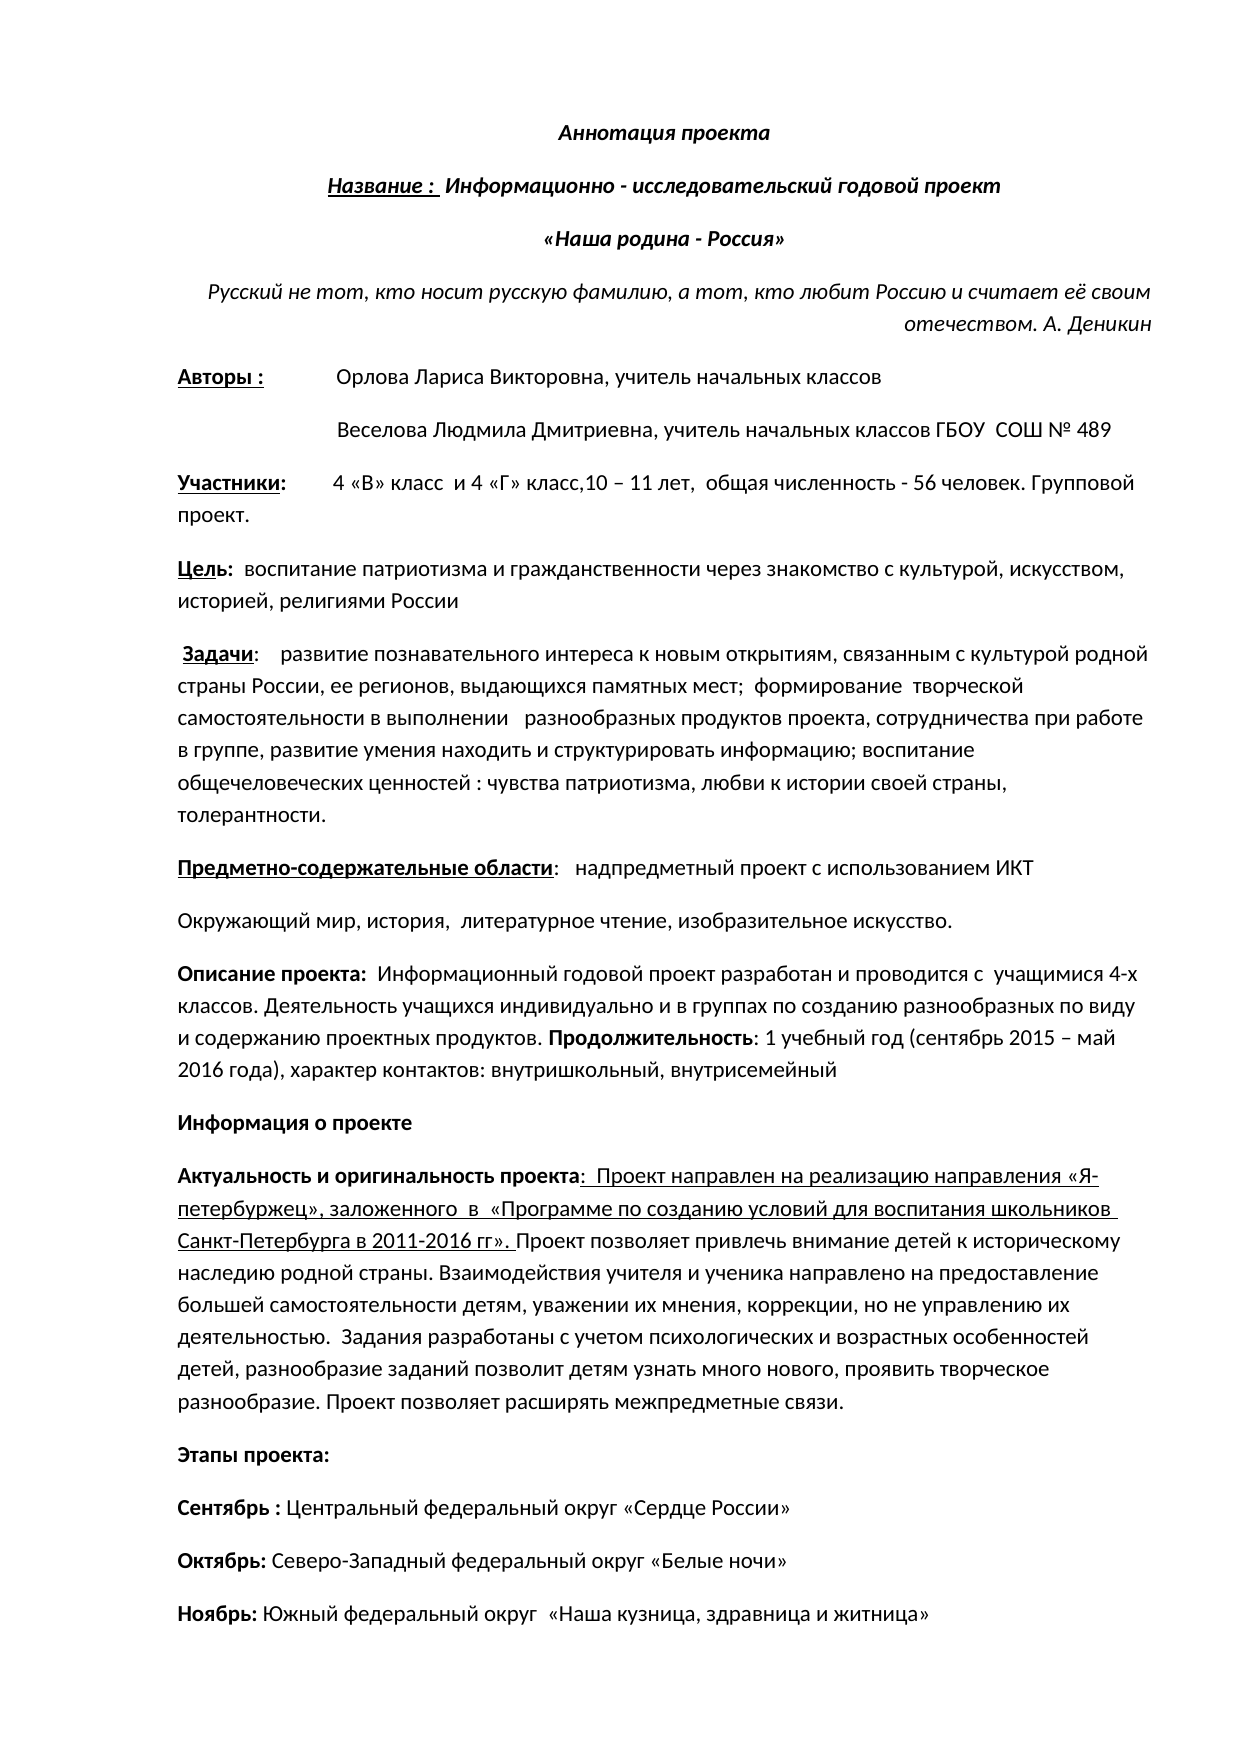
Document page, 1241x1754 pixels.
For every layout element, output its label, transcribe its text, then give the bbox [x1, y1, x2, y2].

text Ноябрь: Южный федеральный округ «Наша кузница, здравница и житница» [177, 1599, 1152, 1627]
text Авторы : Орлова Лариса Викторовна, учитель начальных классов [177, 362, 1152, 390]
text Предметно-содержательные области: надпредметный проект с использованием ИКТ [177, 853, 1152, 881]
text Задачи: развитие познавательного интереса к новым открытиям, связанным с культурой родной страны России, ее регионов, выдающихся памятных мест; формирование творческой самостоятельности в выполнении разнообразных продуктов проекта, сотрудничества при работе в группе, развитие умения находить и структурировать информацию; воспитание общечеловеческих ценностей : чувства патриотизма, любви к истории своей страны, толерантности. [177, 639, 1152, 828]
text Название : Информационно - исследовательский годовой проект [177, 171, 1152, 199]
text Цель: воспитание патриотизма и гражданственности через знакомство с культурой, искусством, историей, религиями России [177, 554, 1152, 614]
text Окружающий мир, история, литературное чтение, изобразительное искусство. [177, 906, 1152, 934]
text Информация о проекте [177, 1108, 1152, 1136]
text Сентябрь : Центральный федеральный округ «Сердце России» [177, 1493, 1152, 1521]
text Этапы проекта: [177, 1440, 1152, 1468]
text Участники: 4 «В» класс и 4 «Г» класс,10 – 11 лет, общая численность - 56 человек. Групповой проект. [177, 468, 1152, 529]
text Русский не тот, кто носит русскую фамилию, а тот, кто любит Россию и считает её своим отечеством. А. Деникин [177, 277, 1152, 337]
text Октябрь: Северо-Западный федеральный округ «Белые ночи» [177, 1546, 1152, 1574]
text Аннотация проекта [177, 118, 1152, 146]
text Описание проекта: Информационный годовой проект разработан и проводится с учащимися 4-х классов. Деятельность учащихся индивидуально и в группах по созданию разнообразных по виду и содержанию проектных продуктов. Продолжительность: 1 учебный год (сентябрь 2015 – май 2016 года), характер контактов: внутришкольный, внутрисемейный [177, 959, 1152, 1083]
text Актуальность и оригинальность проекта: Проект направлен на реализацию направления «Я-петербуржец», заложенного в «Программе по созданию условий для воспитания школьников Санкт-Петербурга в 2011-2016 гг». Проект позволяет привлечь внимание детей к историческому наследию родной страны. Взаимодействия учителя и ученика направлено на предоставление большей самостоятельности детям, уважении их мнения, коррекции, но не управлению их деятельностью. Задания разработаны с учетом психологических и возрастных особенностей детей, разнообразие заданий позволит детям узнать много нового, проявить творческое разнообразие. Проект позволяет расширять межпредметные связи. [177, 1161, 1152, 1415]
text Веселова Людмила Дмитриевна, учитель начальных классов ГБОУ СОШ № 489 [177, 415, 1152, 443]
text «Наша родина - Россия» [177, 224, 1152, 252]
